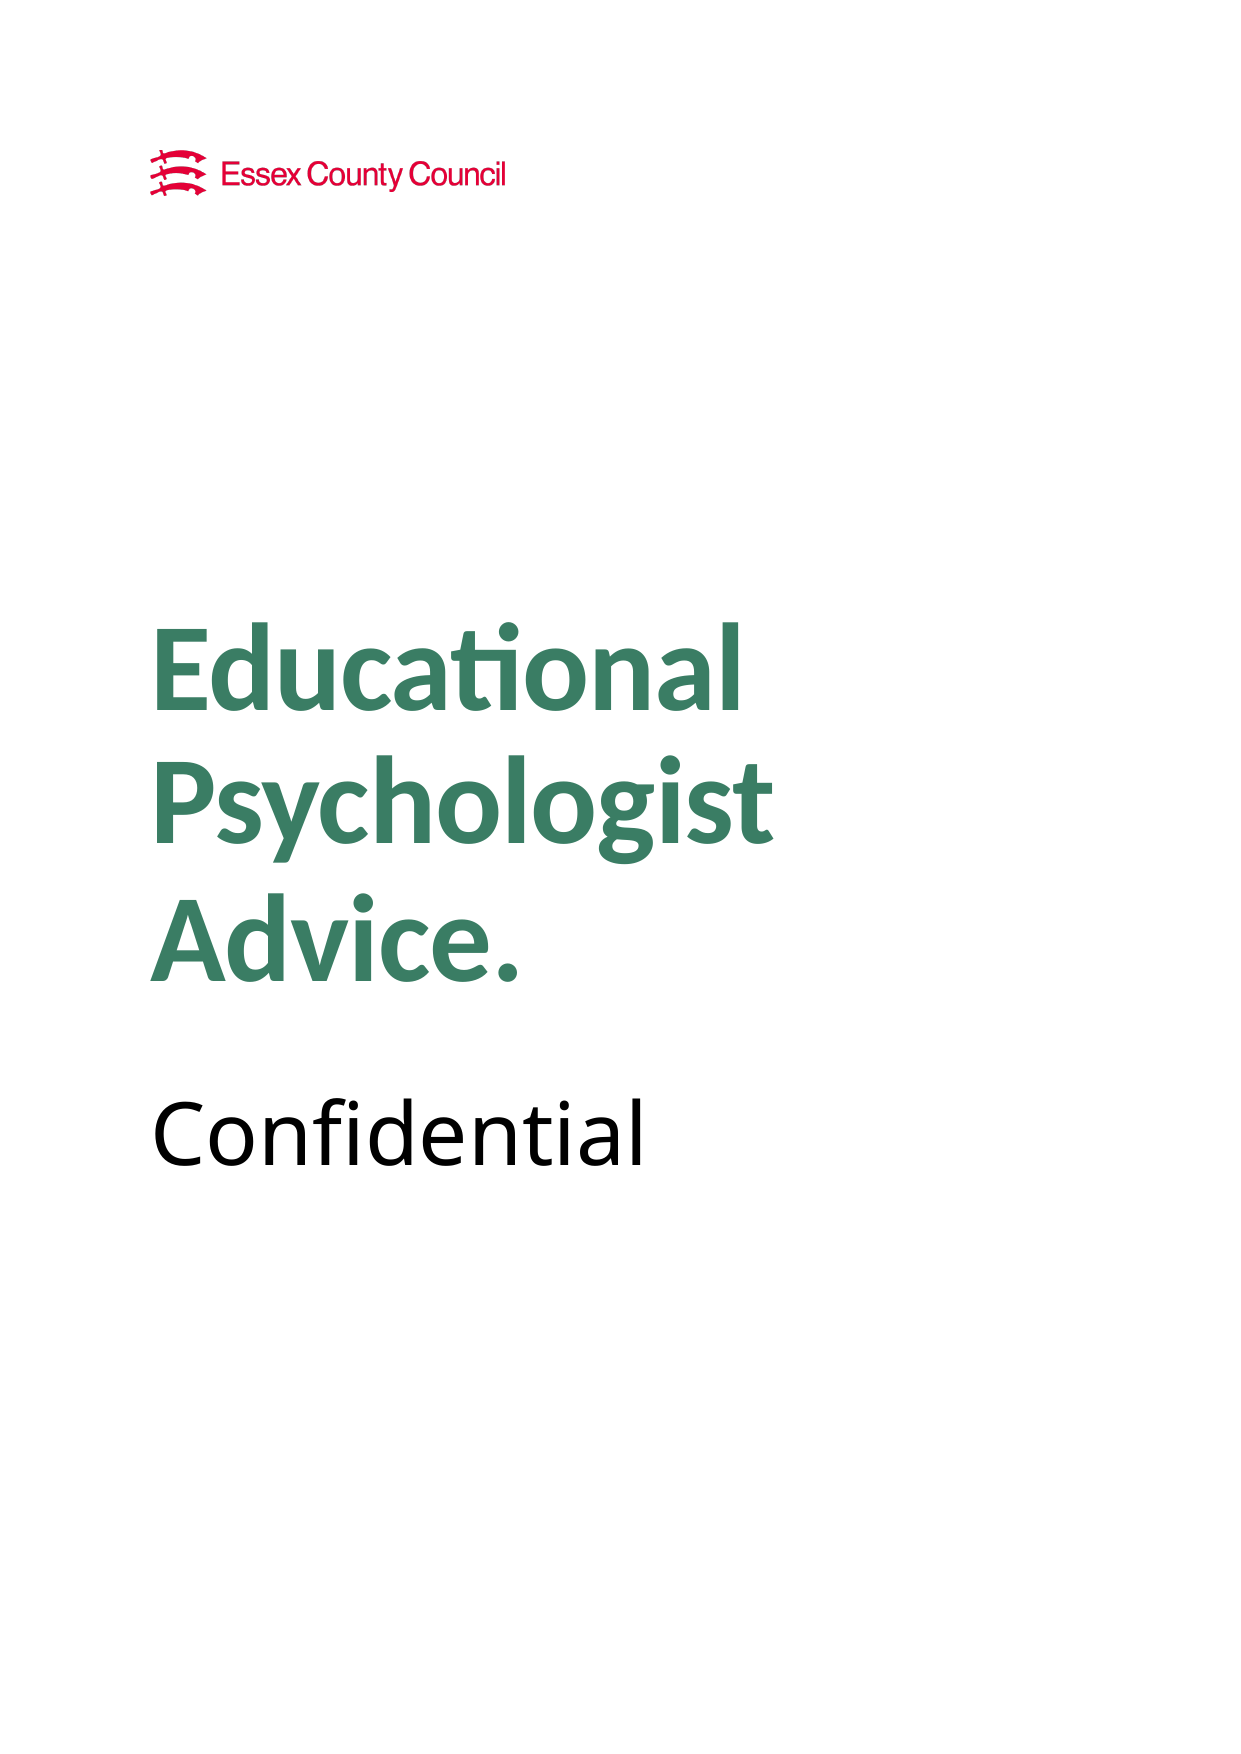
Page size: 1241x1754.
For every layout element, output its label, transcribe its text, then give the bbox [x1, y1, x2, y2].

title Educational Psychologist Advice. [150, 601, 1090, 1013]
picture [150, 150, 505, 196]
subtitle Confidential [150, 1072, 1090, 1191]
